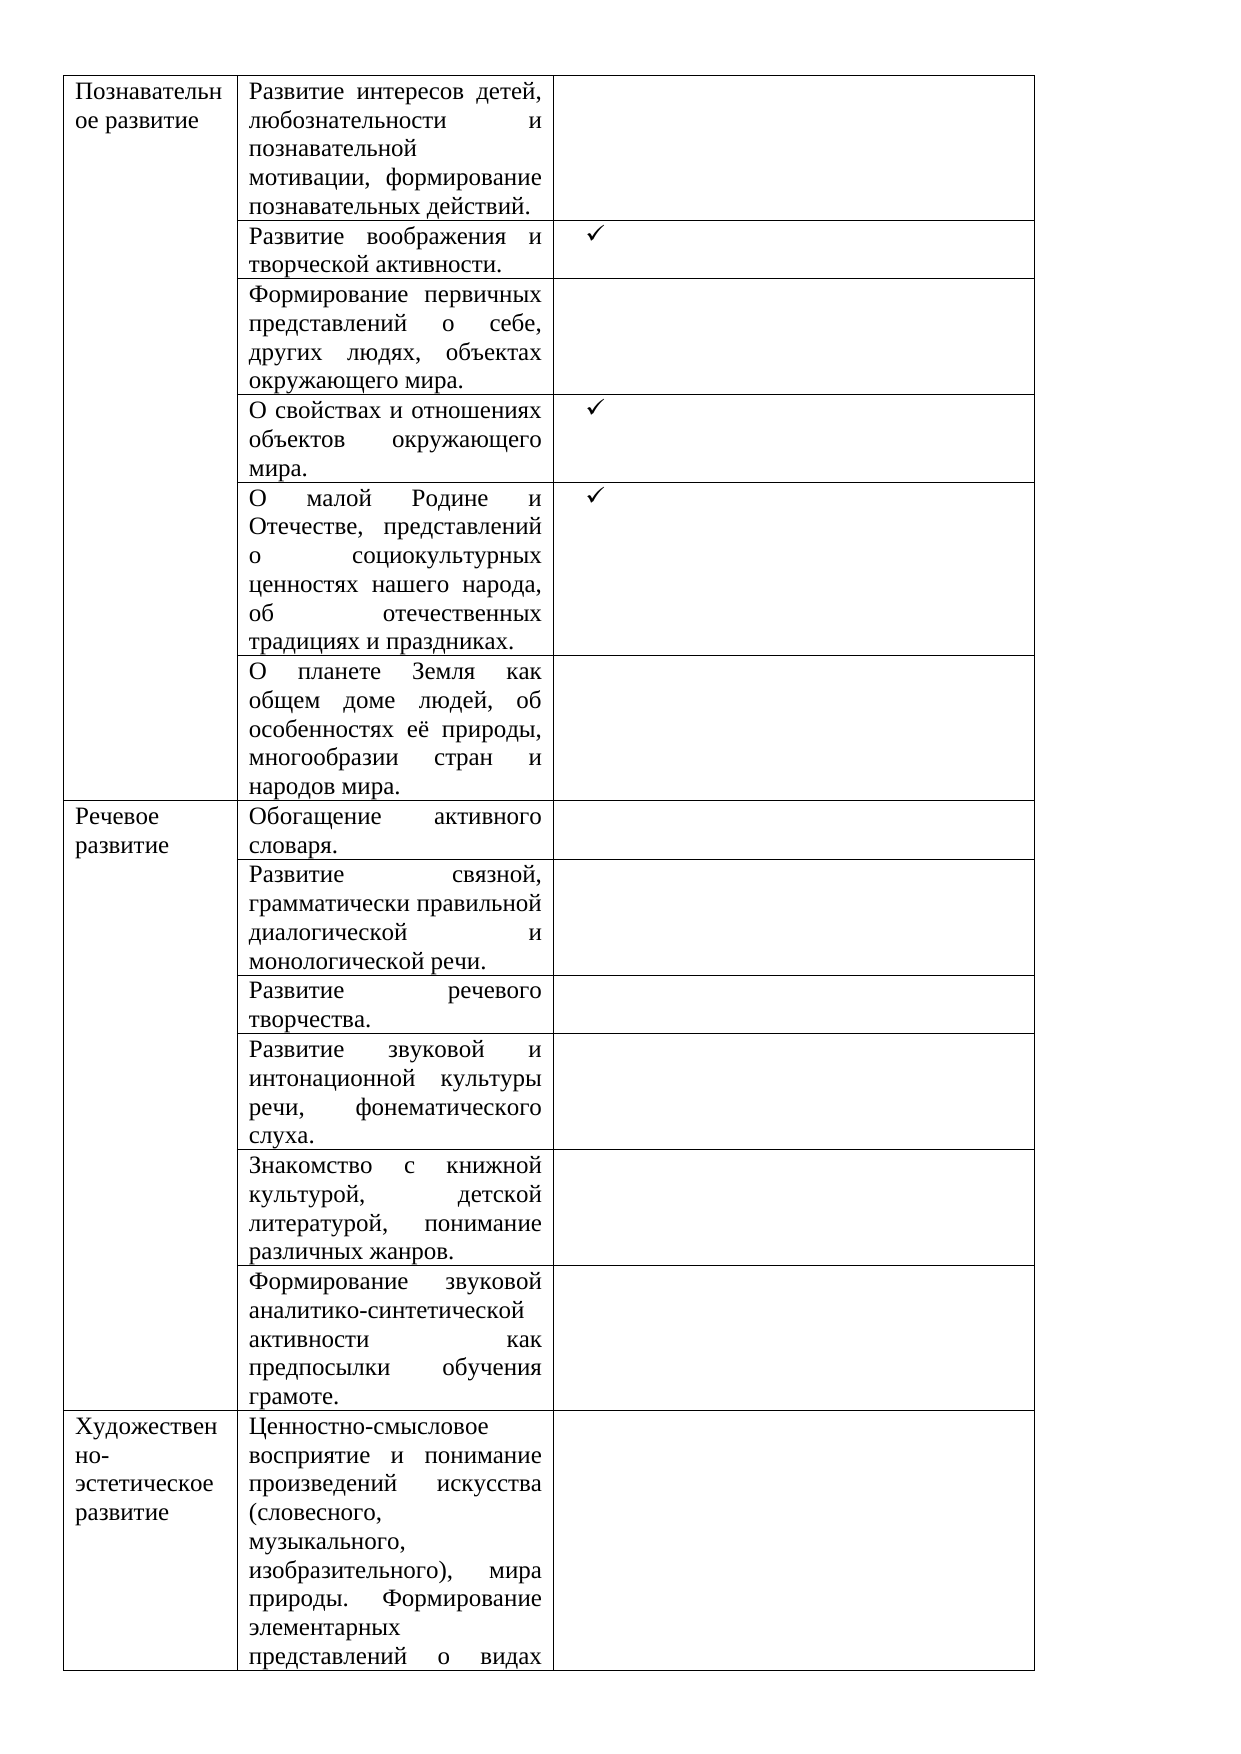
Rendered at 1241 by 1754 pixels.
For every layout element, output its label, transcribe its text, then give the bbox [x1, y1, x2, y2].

table_cell Развитие звуковой и интонационной культуры речи, фонематического слуха. [238, 1034, 553, 1149]
table_cell О малой Родине и Отечестве, представлений о социокультурных ценностях нашего народа, об отечественных традициях и праздниках. [238, 483, 553, 655]
table_cell О свойствах и отношениях объектов окружающего мира. [238, 395, 553, 482]
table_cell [238, 1411, 553, 1670]
table_cell О планете Земля как общем доме людей, об особенностях её природы, многообразии стран и народов мира. [238, 656, 553, 800]
table_cell Речевое развитие [64, 801, 237, 1410]
table_cell Познавательное развитие [64, 76, 237, 800]
table_cell Развитие воображения и творческой активности. [238, 221, 553, 278]
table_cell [64, 1411, 237, 1670]
table_cell [554, 976, 1034, 1033]
table_cell [554, 656, 1034, 800]
table_cell [554, 221, 1034, 278]
table_cell [554, 801, 1034, 858]
table_cell [554, 1411, 1034, 1670]
table_cell Знакомство с книжной культурой, детской литературой, понимание различных жанров. [238, 1150, 553, 1265]
table_cell [554, 395, 1034, 482]
table_cell [554, 1034, 1034, 1149]
table_cell Развитие речевого творчества. [238, 976, 553, 1033]
table_cell [554, 1150, 1034, 1265]
table_cell [554, 860, 1034, 974]
table_cell Обогащение активного словаря. [238, 801, 553, 858]
table_cell Развитие связной, грамматически правильной диалогической и монологической речи. [238, 860, 553, 974]
table_cell Формирование первичных представлений о себе, других людях, объектах окружающего мира. [238, 279, 553, 394]
table_cell Формирование звуковой аналитико-синтетической активности как предпосылки обучения грамоте. [238, 1266, 553, 1410]
table_cell [554, 76, 1034, 220]
table_cell [554, 279, 1034, 394]
table_cell Развитие интересов детей, любознательности и познавательной мотивации, формирование познавательных действий. [238, 76, 553, 220]
table_cell [554, 483, 1034, 655]
table_cell [554, 1266, 1034, 1410]
